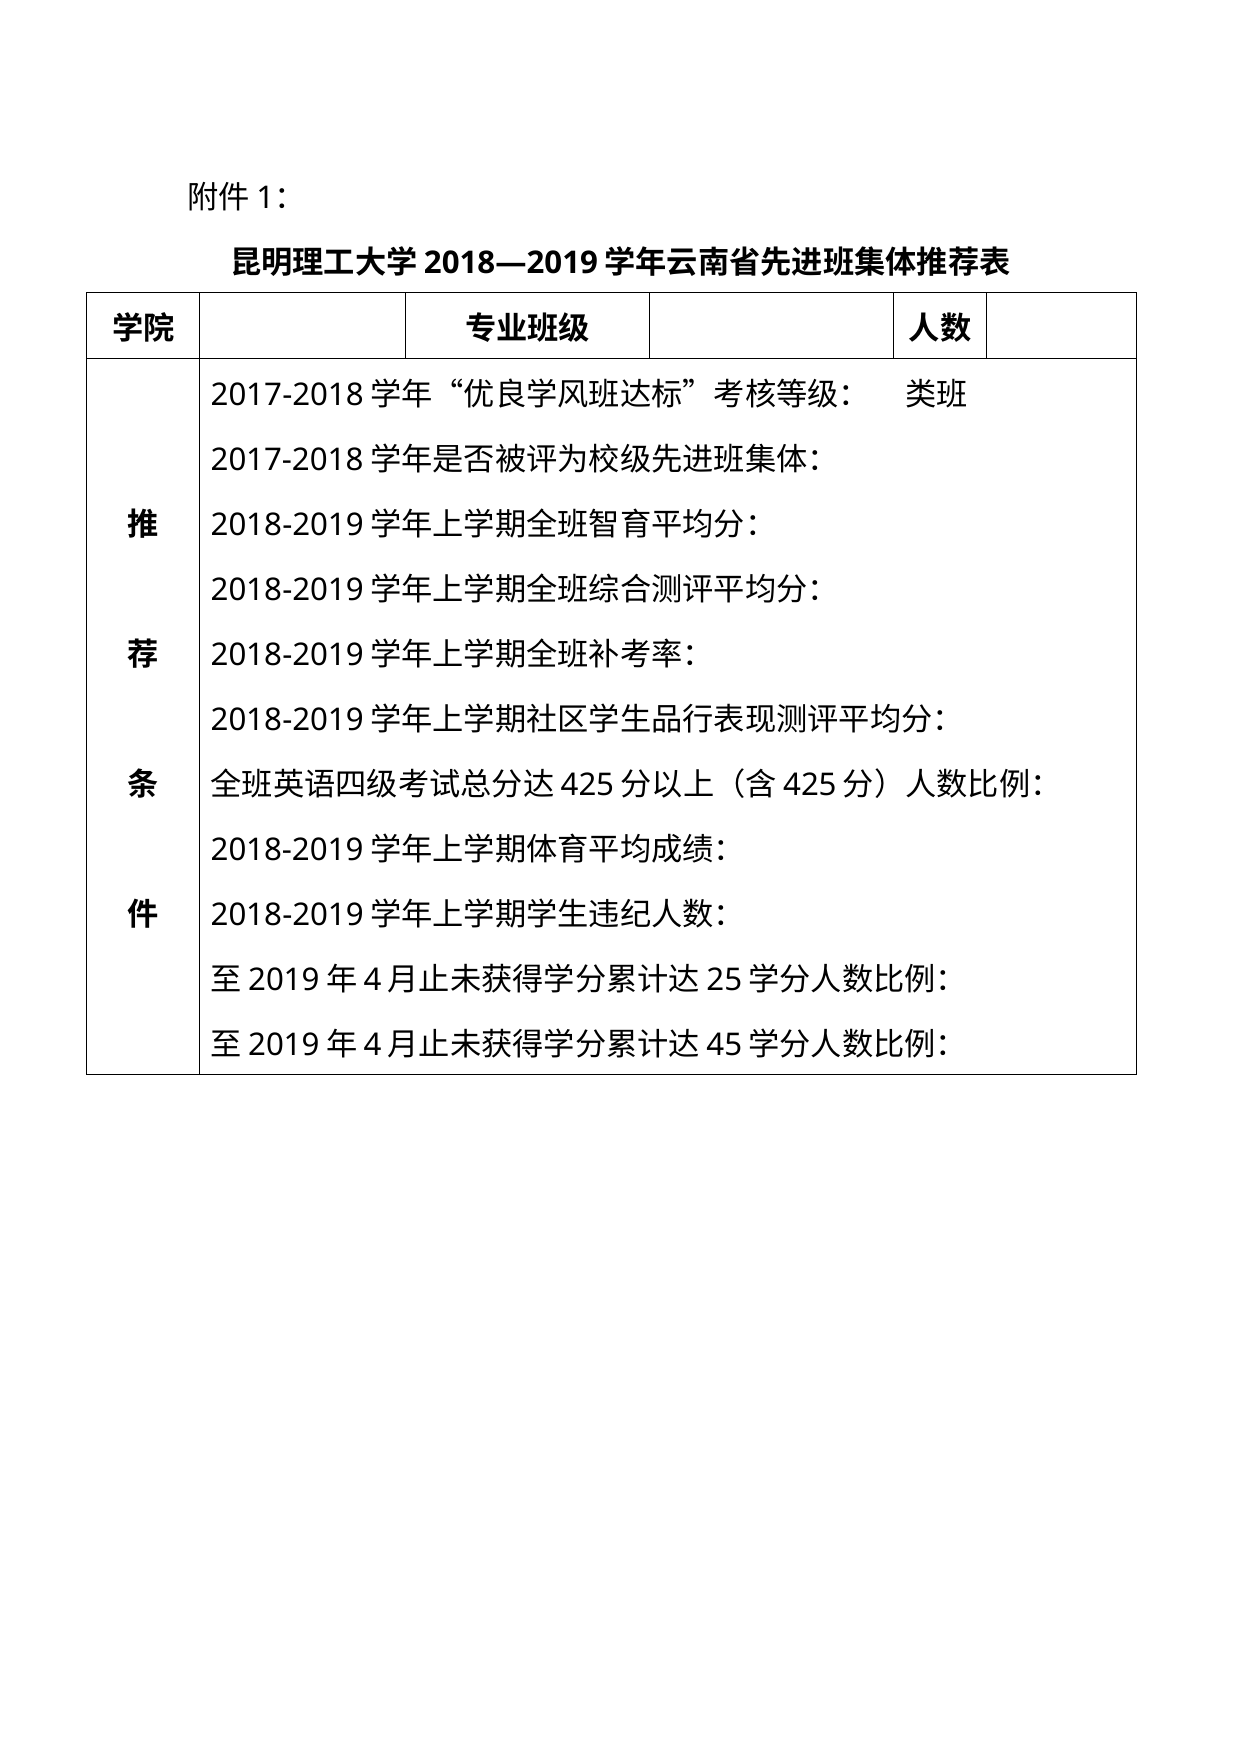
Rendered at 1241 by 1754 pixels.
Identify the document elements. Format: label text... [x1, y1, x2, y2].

table_cell 2017-2018学年“优良学风班达标”考核等级： 类班 2017-2018学年是否被评为校级先进班集体： 2018-2019学年上学期全班智育平均分： 2018-2019学年上学期全班综合测评平均分： 2018-2019学年上学期全班补考率： 2018-2019学年上学期社区学生品行表现测评平均分： 全班英语四级考试总分达425分以上（含425分）人数比例： 2018-2019学年上学期体育平均成绩： 2018-2019学年上学期学生违纪人数： 至2019年4月止未获得学分累计达25学分人数比例： 至2019年4月止未获得学分累计达45学分人数比例： [200, 359, 1136, 1074]
table_header 专业班级 [406, 293, 649, 358]
table_header [987, 293, 1136, 358]
table_cell 推 荐 条 件 [87, 359, 199, 1074]
table_header [200, 293, 405, 358]
table_header 人数 [894, 293, 986, 358]
table_header 学院 [87, 293, 199, 358]
table_header [650, 293, 893, 358]
text 昆明理工大学2018—2019学年云南省先进班集体推荐表 [187, 227, 1053, 292]
text 附件1： [187, 162, 1053, 227]
